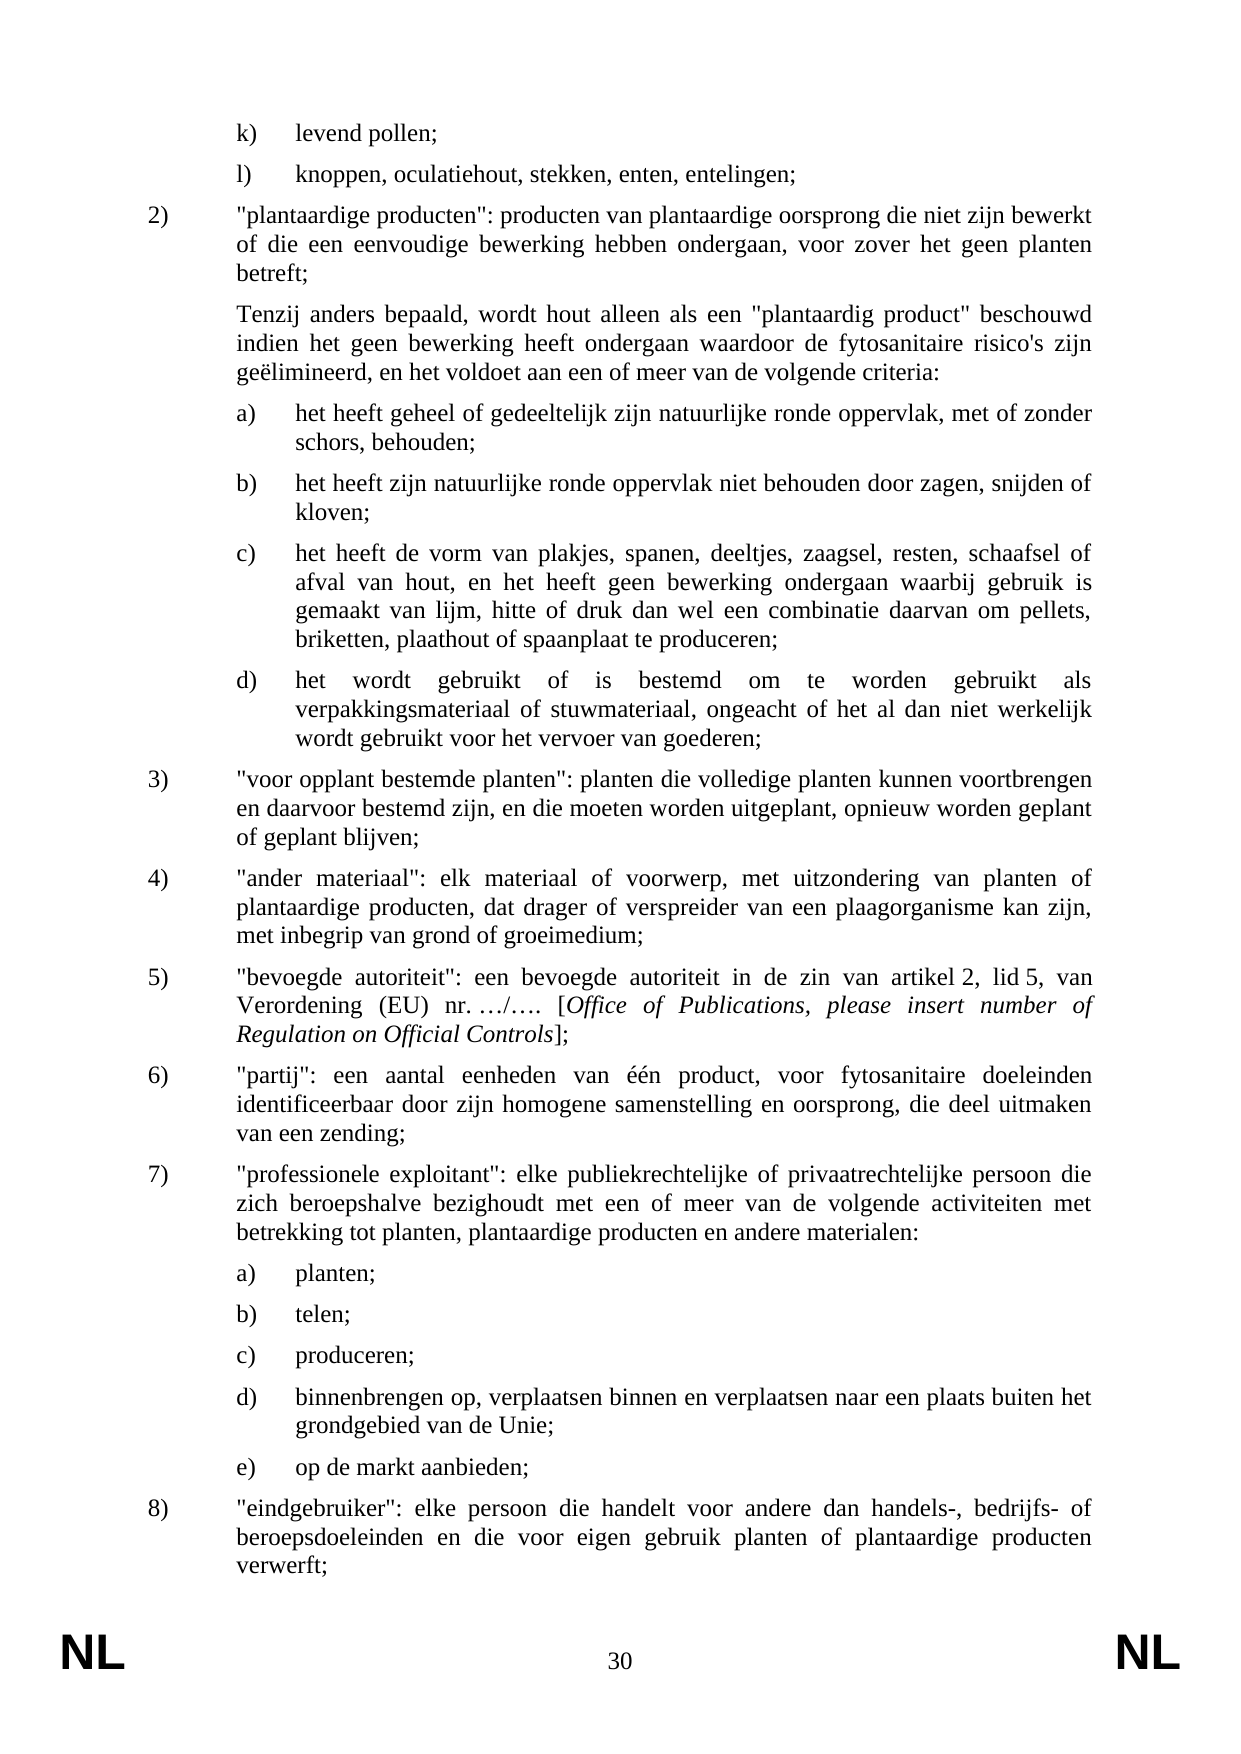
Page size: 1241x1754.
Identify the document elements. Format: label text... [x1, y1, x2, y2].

text e) op de markt aanbieden; [236, 1452, 1093, 1481]
text k) levend pollen; [236, 118, 1093, 147]
text 4) "ander materiaal": elk materiaal of voorwerp, met uitzondering van planten of plantaardige producten, dat drager of verspreider van een plaagorganisme kan zijn, met inbegrip van grond of groeimedium; [148, 863, 1093, 949]
text b) het heeft zijn natuurlijke ronde oppervlak niet behouden door zagen, snijden of kloven; [236, 468, 1093, 526]
text Tenzij anders bepaald, wordt hout alleen als een "plantaardig product" beschouwd indien het geen bewerking heeft ondergaan waardoor de fytosanitaire risico's zijn geëlimineerd, en het voldoet aan een of meer van de volgende criteria: [236, 299, 1093, 386]
text d) het wordt gebruikt of is bestemd om te worden gebruikt als verpakkingsmateriaal of stuwmateriaal, ongeacht of het al dan niet werkelijk wordt gebruikt voor het vervoer van goederen; [236, 666, 1093, 752]
text d) binnenbrengen op, verplaatsen binnen en verplaatsen naar een plaats buiten het grondgebied van de Unie; [236, 1382, 1093, 1439]
text c) produceren; [236, 1341, 1093, 1369]
text 5) "bevoegde autoriteit": een bevoegde autoriteit in de zin van artikel 2, lid 5, van Verordening (EU) nr. …/…. [Office of Publications, please insert number of Regulation on Official Controls]; [148, 962, 1093, 1048]
text c) het heeft de vorm van plakjes, spanen, deeltjes, zaagsel, resten, schaafsel of afval van hout, en het heeft geen bewerking ondergaan waarbij gebruik is gemaakt van lijm, hitte of druk dan wel een combinatie daarvan om pellets, briketten, plaathout of spaanplaat te produceren; [236, 538, 1093, 653]
text a) planten; [236, 1258, 1093, 1287]
text b) telen; [236, 1299, 1093, 1328]
text a) het heeft geheel of gedeeltelijk zijn natuurlijke ronde oppervlak, met of zonder schors, behouden; [236, 398, 1093, 456]
text 7) "professionele exploitant": elke publiekrechtelijke of privaatrechtelijke persoon die zich beroepshalve bezighoudt met een of meer van de volgende activiteiten met betrekking tot planten, plantaardige producten en andere materialen: [148, 1159, 1093, 1246]
text 3) "voor opplant bestemde planten": planten die volledige planten kunnen voortbrengen en daarvoor bestemd zijn, en die moeten worden uitgeplant, opnieuw worden geplant of geplant blijven; [148, 764, 1093, 851]
text 2) "plantaardige producten": producten van plantaardige oorsprong die niet zijn bewerkt of die een eenvoudige bewerking hebben ondergaan, voor zover het geen planten betreft; [148, 201, 1093, 287]
text l) knoppen, oculatiehout, stekken, enten, entelingen; [236, 159, 1093, 188]
text 6) "partij": een aantal eenheden van één product, voor fytosanitaire doeleinden identificeerbaar door zijn homogene samenstelling en oorsprong, die deel uitmaken van een zending; [148, 1061, 1093, 1147]
text 8) "eindgebruiker": elke persoon die handelt voor andere dan handels-, bedrijfs- of beroepsdoeleinden en die voor eigen gebruik planten of plantaardige producten verwerft; [148, 1493, 1093, 1579]
